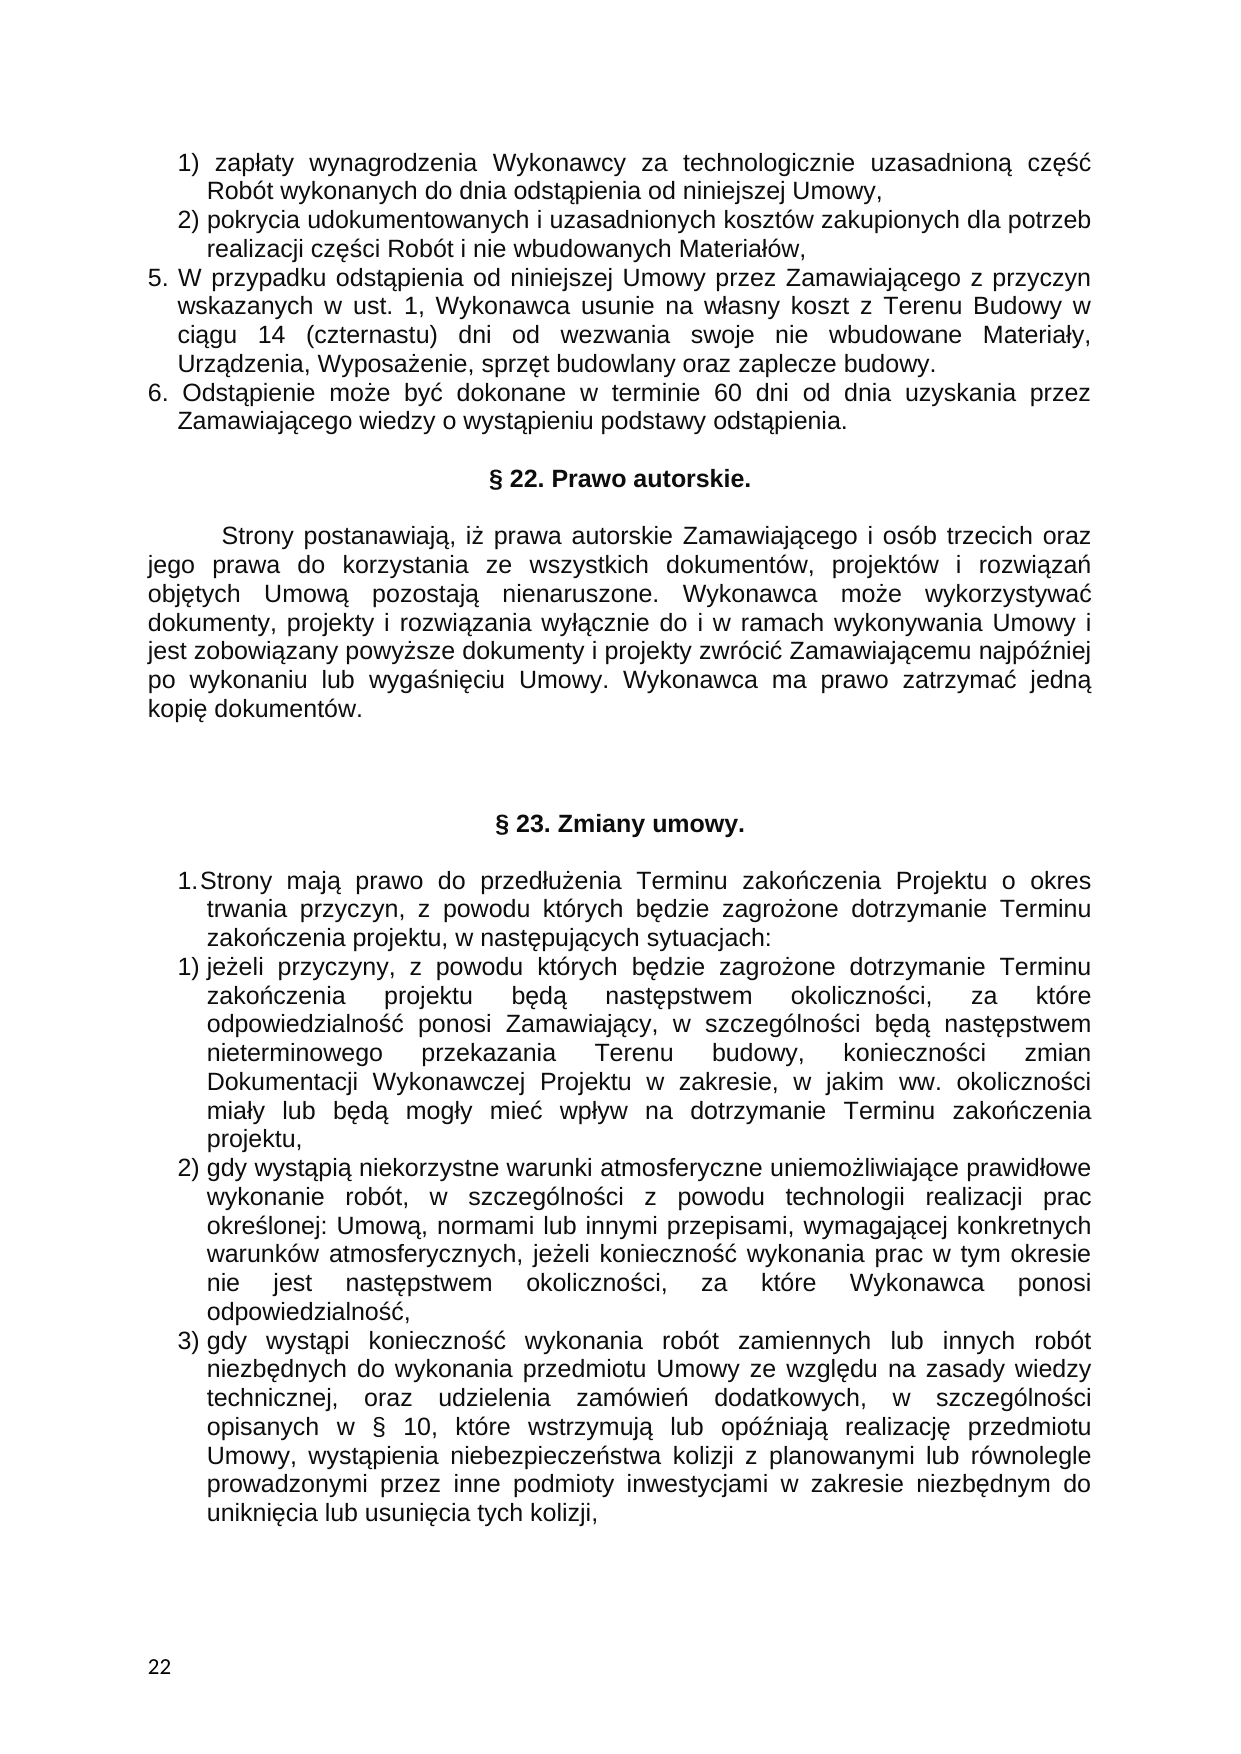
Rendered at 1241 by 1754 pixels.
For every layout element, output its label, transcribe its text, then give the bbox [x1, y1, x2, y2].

list gdy wystąpią niekorzystne warunki atmosferyczne uniemożliwiające prawidłowe wykonanie robót, w szczególności z powodu technologii realizacji prac określonej: Umową, normami lub innymi przepisami, wymagającej konkretnych warunków atmosferycznych, jeżeli konieczność wykonania prac w tym okresie nie jest następstwem okoliczności, za które Wykonawca ponosi odpowiedzialność, [177, 1153, 1093, 1326]
text 5. W przypadku odstąpienia od niniejszej Umowy przez Zamawiającego z przyczyn wskazanych w ust. 1, Wykonawca usunie na własny koszt z Terenu Budowy w ciągu 14 (czternastu) dni od wezwania swoje nie wbudowane Materiały, Urządzenia, Wyposażenie, sprzęt budowlany oraz zaplecze budowy. [148, 263, 1093, 378]
list jeżeli przyczyny, z powodu których będzie zagrożone dotrzymanie Terminu zakończenia projektu będą następstwem okoliczności, za które odpowiedzialność ponosi Zamawiający, w szczególności będą następstwem nieterminowego przekazania Terenu budowy, konieczności zmian Dokumentacji Wykonawczej Projektu w zakresie, w jakim ww. okoliczności miały lub będą mogły mieć wpływ na dotrzymanie Terminu zakończenia projektu, [177, 952, 1093, 1153]
text 1) zapłaty wynagrodzenia Wykonawcy za technologicznie uzasadnioną część Robót wykonanych do dnia odstąpienia od niniejszej Umowy, [177, 148, 1093, 205]
text § 22. Prawo autorskie. [148, 464, 1093, 493]
text § 23. Zmiany umowy. [148, 809, 1093, 838]
text Strony postanawiają, iż prawa autorskie Zamawiającego i osób trzecich oraz jego prawa do korzystania ze wszystkich dokumentów, projektów i rozwiązań objętych Umową pozostają nienaruszone. Wykonawca może wykorzystywać dokumenty, projekty i rozwiązania wyłącznie do i w ramach wykonywania Umowy i jest zobowiązany powyższe dokumenty i projekty zwrócić Zamawiającemu najpóźniej po wykonaniu lub wygaśnięciu Umowy. Wykonawca ma prawo zatrzymać jedną kopię dokumentów. [148, 521, 1093, 723]
list Strony mają prawo do przedłużenia Terminu zakończenia Projektu o okres trwania przyczyn, z powodu których będzie zagrożone dotrzymanie Terminu zakończenia projektu, w następujących sytuacjach: [177, 866, 1093, 952]
list gdy wystąpi konieczność wykonania robót zamiennych lub innych robót niezbędnych do wykonania przedmiotu Umowy ze względu na zasady wiedzy technicznej, oraz udzielenia zamówień dodatkowych, w szczególności opisanych w § 10, które wstrzymują lub opóźniają realizację przedmiotu Umowy, wystąpienia niebezpieczeństwa kolizji z planowanymi lub równolegle prowadzonymi przez inne podmioty inwestycjami w zakresie niezbędnym do uniknięcia lub usunięcia tych kolizji, [177, 1326, 1093, 1527]
text 2) pokrycia udokumentowanych i uzasadnionych kosztów zakupionych dla potrzeb realizacji części Robót i nie wbudowanych Materiałów, [177, 205, 1093, 263]
text 6. Odstąpienie może być dokonane w terminie 60 dni od dnia uzyskania przez Zamawiającego wiedzy o wystąpieniu podstawy odstąpienia. [148, 378, 1093, 435]
